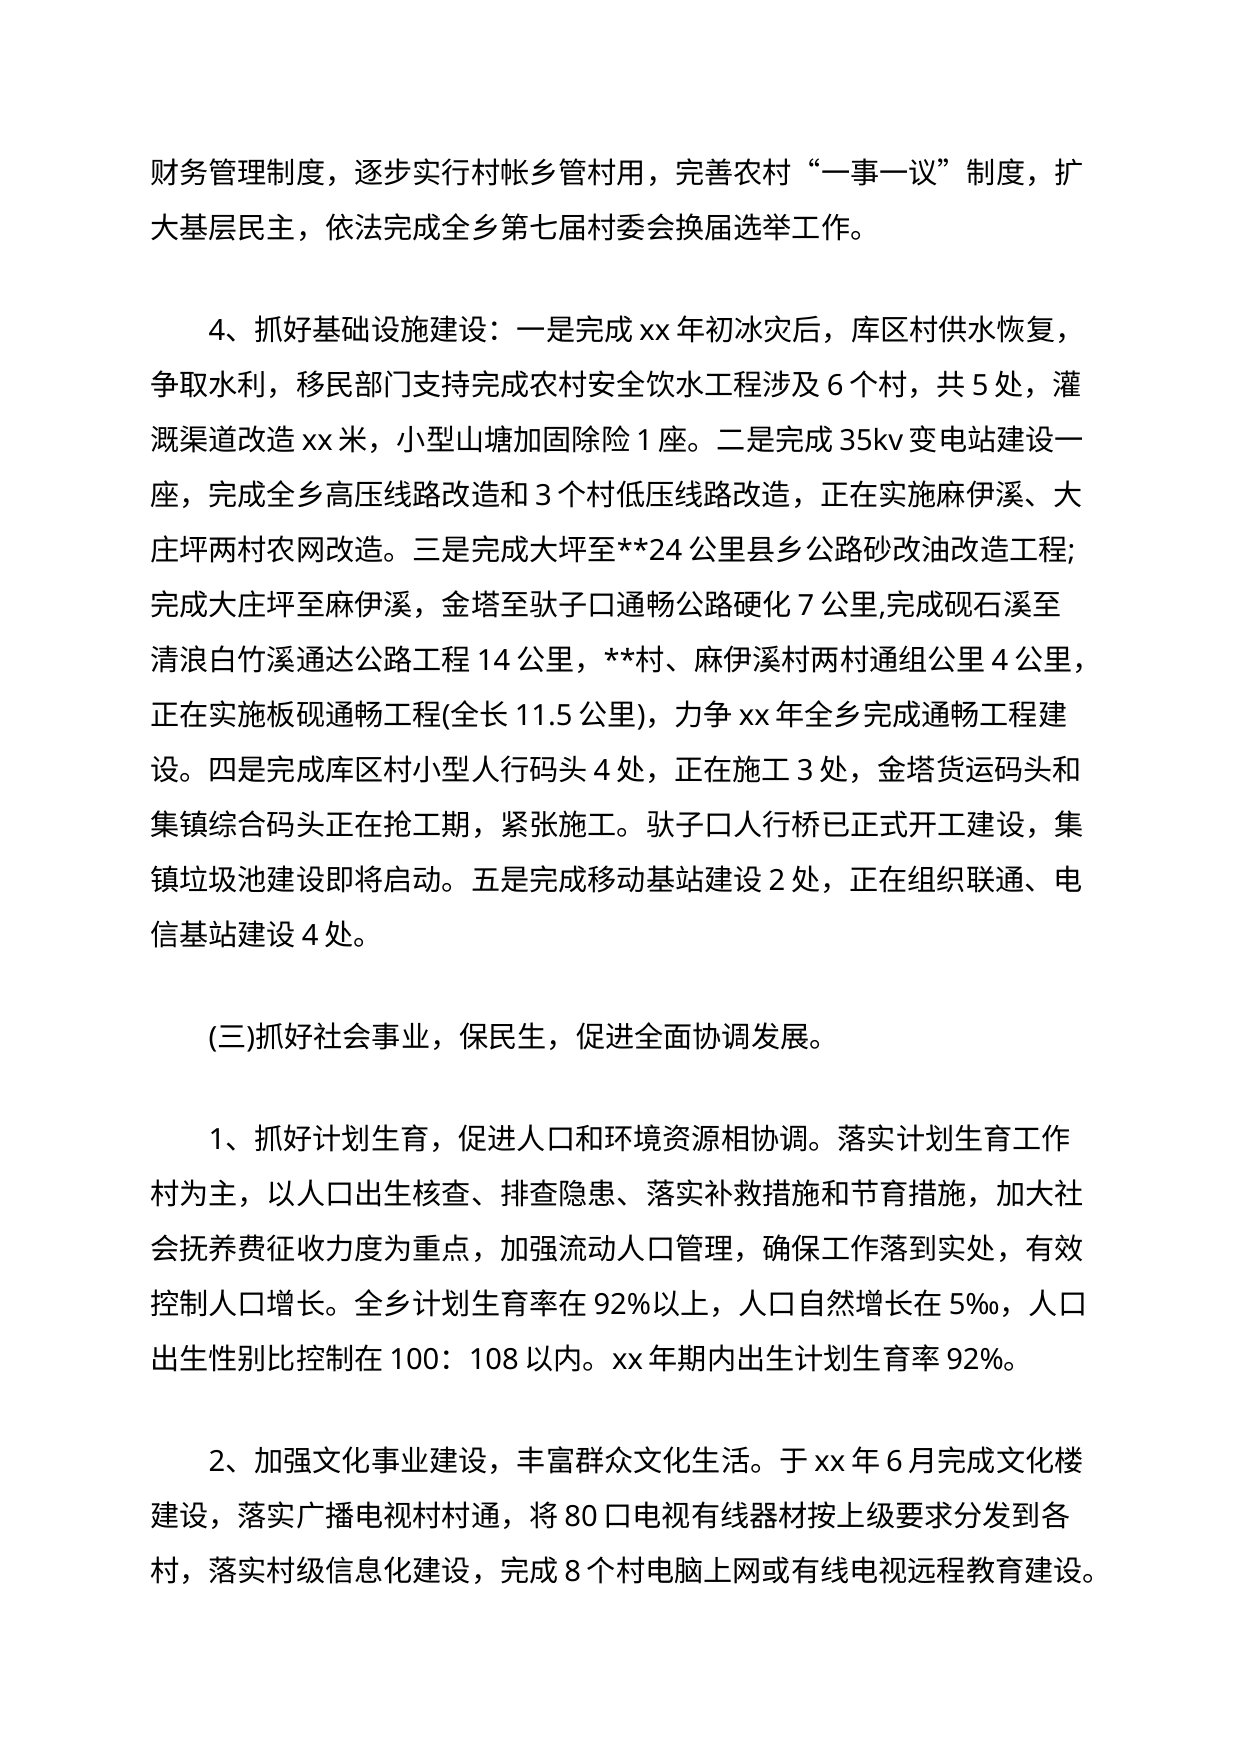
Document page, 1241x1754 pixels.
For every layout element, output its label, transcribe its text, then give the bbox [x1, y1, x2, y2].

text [150, 150, 1090, 247]
text 1、抓好计划生育，促进人口和环境资源相协调。落实计划生育工作村为主，以人口出生核查、排查隐患、落实补救措施和节育措施，加大社会抚养费征收力度为重点，加强流动人口管理，确保工作落到实处，有效控制人口增长。全乡计划生育率在92%以上，人口自然增长在5‰，人口出生性别比控制在100：108以内。xx年期内出生计划生育率92%。 [150, 1116, 1090, 1378]
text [150, 1437, 1090, 1590]
text (三)抓好社会事业，保民生，促进全面协调发展。 [150, 1013, 1090, 1056]
text 4、抓好基础设施建设：一是完成xx年初冰灾后，库区村供水恢复，争取水利，移民部门支持完成农村安全饮水工程涉及6个村，共5处，灌溉渠道改造xx米，小型山塘加固除险1座。二是完成35kv变电站建设一座，完成全乡高压线路改造和3个村低压线路改造，正在实施麻伊溪、大庄坪两村农网改造。三是完成大坪至**24公里县乡公路砂改油改造工程;完成大庄坪至麻伊溪，金塔至驮子口通畅公路硬化7公里,完成砚石溪至清浪白竹溪通达公路工程14公里，**村、麻伊溪村两村通组公里4公里，正在实施板砚通畅工程(全长11.5公里)，力争xx年全乡完成通畅工程建设。四是完成库区村小型人行码头4处，正在施工3处，金塔货运码头和集镇综合码头正在抢工期，紧张施工。驮子口人行桥已正式开工建设，集镇垃圾池建设即将启动。五是完成移动基站建设2处，正在组织联通、电信基站建设4处。 [150, 307, 1090, 954]
